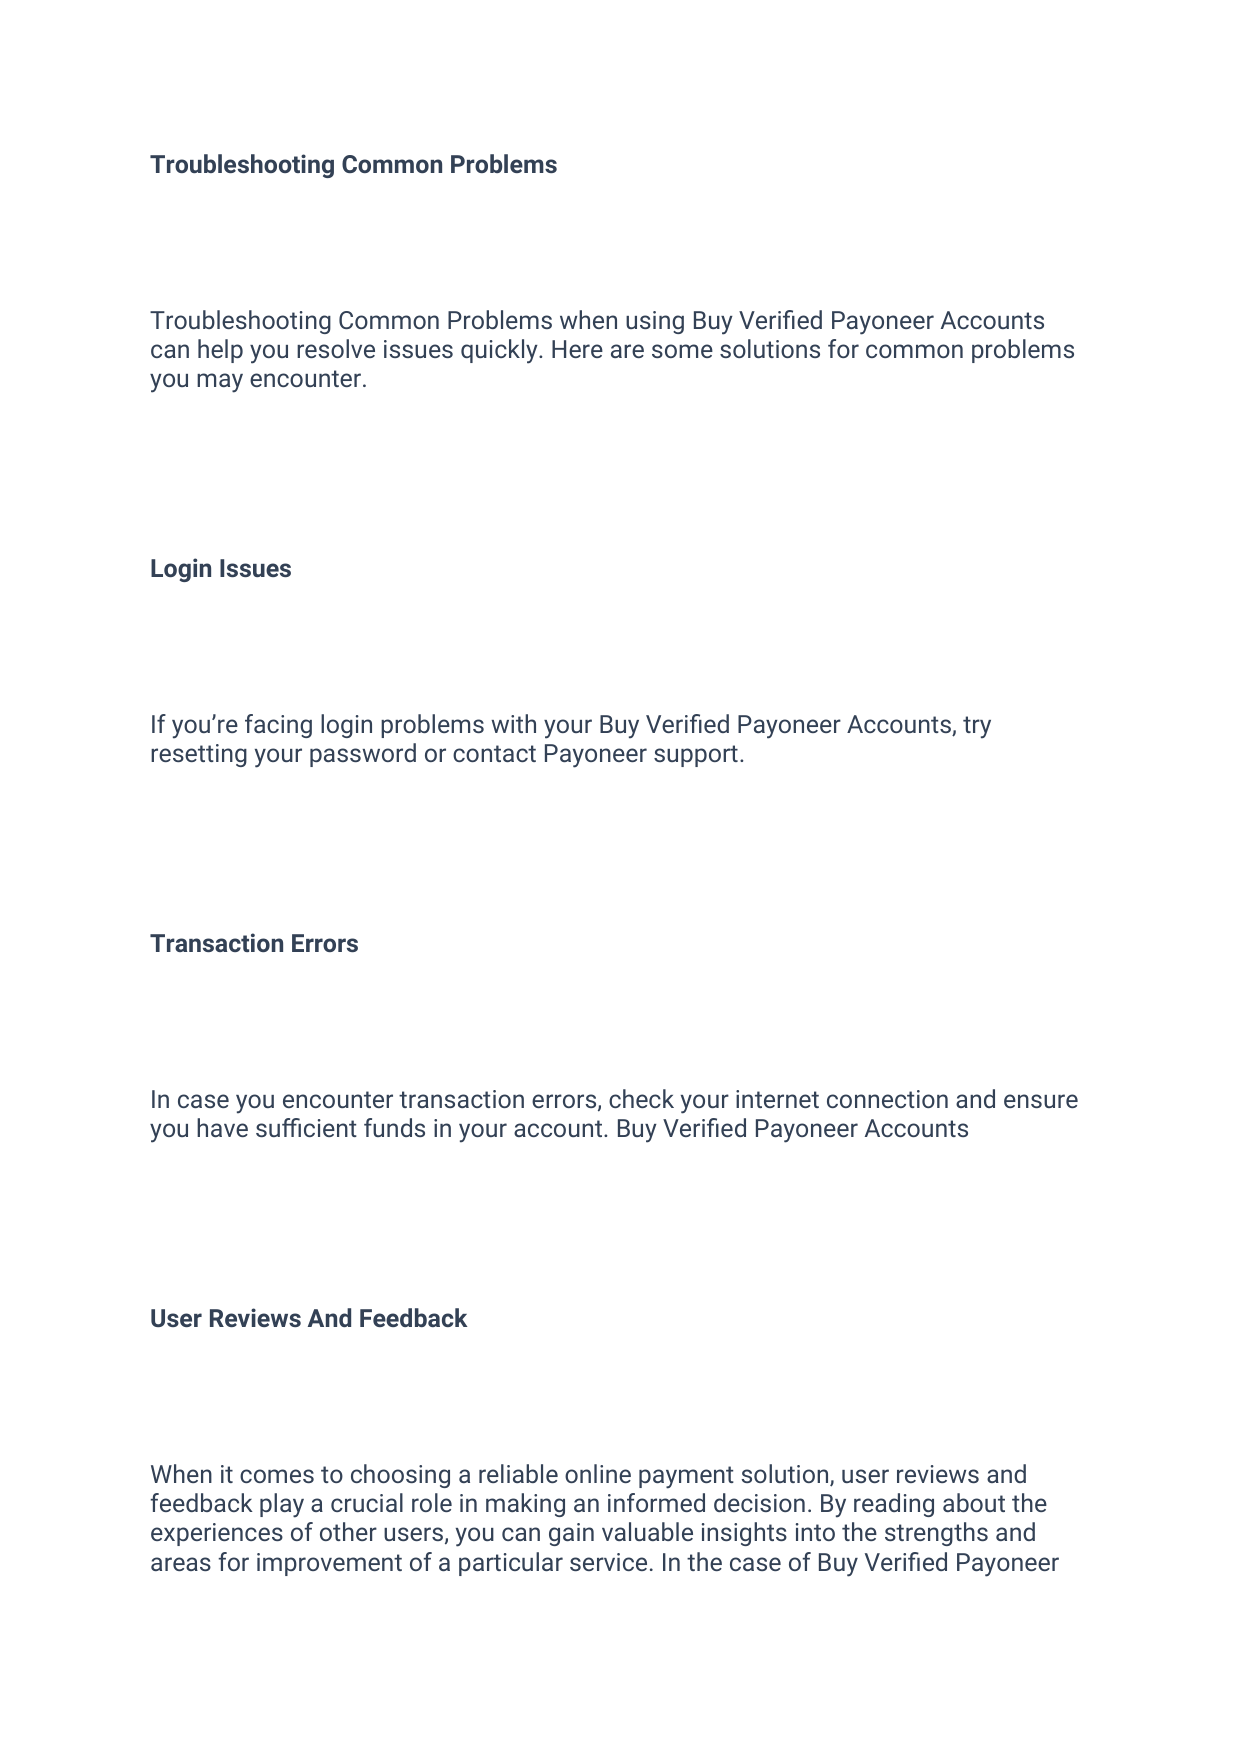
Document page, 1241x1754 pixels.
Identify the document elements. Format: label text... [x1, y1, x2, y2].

text In case you encounter transaction errors, check your internet connection and ensure you have sufficient funds in your account. Buy Verified Payoneer Accounts [150, 1085, 1090, 1143]
subtitle Login Issues [150, 554, 1090, 583]
subtitle Transaction Errors [150, 929, 1090, 958]
subtitle Troubleshooting Common Problems [150, 150, 1090, 179]
text If you’re facing login problems with your Buy Verified Payoneer Accounts, try resetting your password or contact Payoneer support. [150, 710, 1090, 769]
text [150, 1460, 1090, 1577]
text Troubleshooting Common Problems when using Buy Verified Payoneer Accounts can help you resolve issues quickly. Here are some solutions for common problems you may encounter. [150, 306, 1090, 394]
subtitle User Reviews And Feedback [150, 1304, 1090, 1333]
